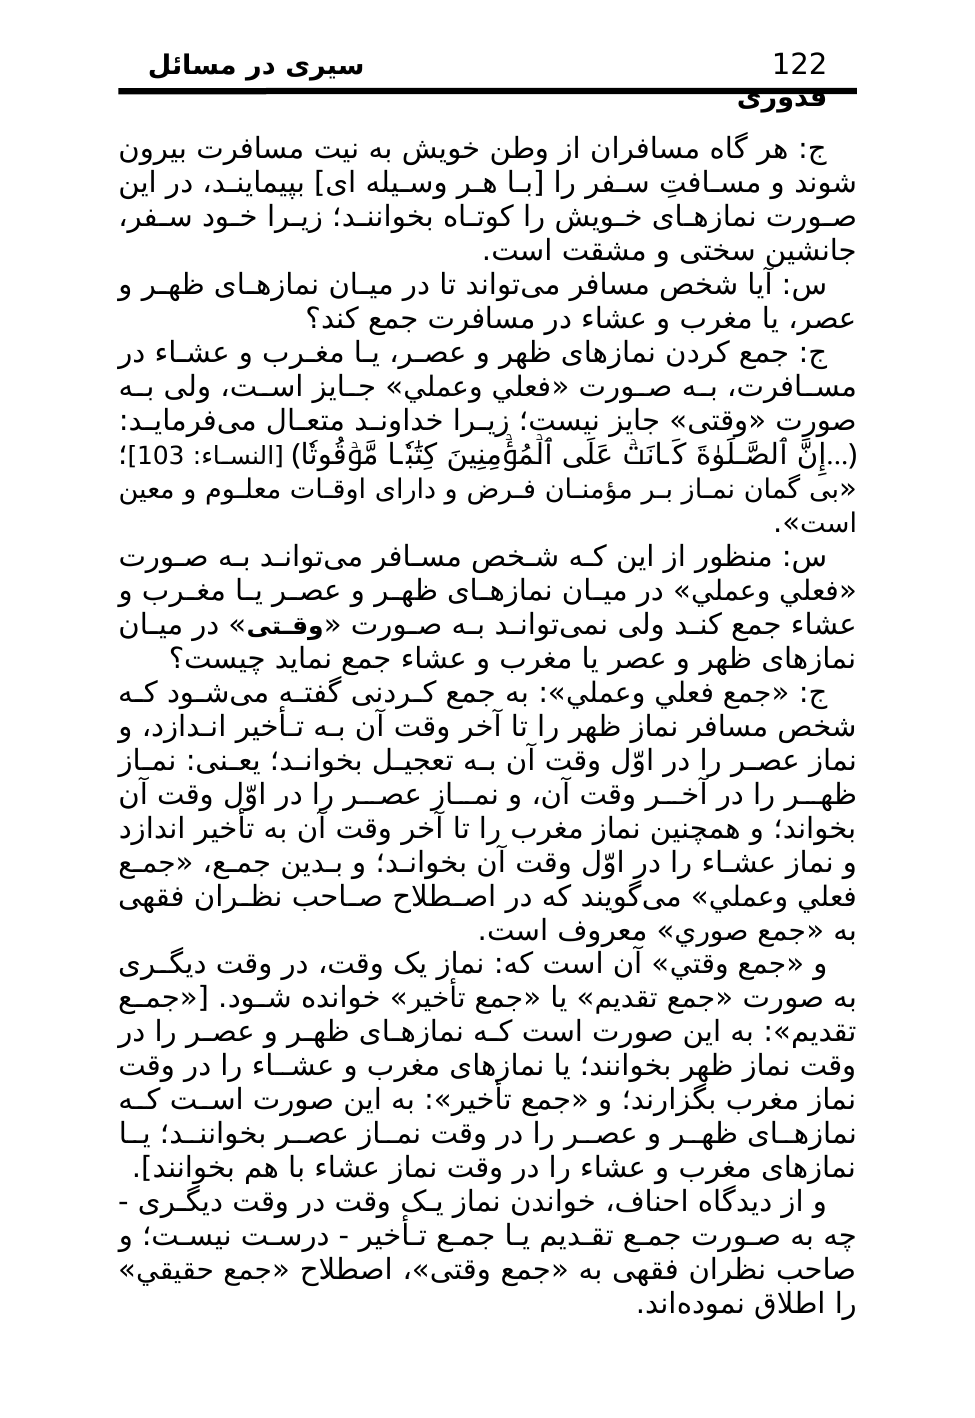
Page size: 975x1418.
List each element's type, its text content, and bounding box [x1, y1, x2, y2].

text س: آیا شخص مسافر می‌تواند تا در میان نمازهای ظهر و عصر، یا مغرب و عشاء در مسافرت جمع کند؟ [118, 267, 857, 335]
text و از دیدگاه احناف، خواندن نماز یک وقت در وقت دیگری - چه به صورت جمع تقدیم یا جمع تأخیر - درست نیست؛ و صاحب نظران فقهی به «جمع وقتی»، اصطلاح «جمع حقيقي» را اطلاق نموده‌اند. [118, 1184, 857, 1320]
text ج: جمع کردن نمازهای ظهر و عصر، یا مغرب و عشاء در مسافرت، به صورت «فعلي وعملي» جایز است، ولی به صورت «وقتی» جایز نیست؛ زیرا خداوند متعال می‌فرماید: ﴿...إِنَّ ٱلصَّلَوٰةَ كَانَتۡ عَلَى ٱلۡمُؤۡمِنِينَ كِتَٰبٗا مَّوۡقُوتٗا﴾ [النساء: 103]؛ «بی گمان نماز بر مؤمنان فرض و دارای اوقات معلوم و معین است». [118, 335, 857, 539]
text و «جمع وقتي» آن است که: نماز یک وقت، در وقت دیگری به صورت «جمع تقديم» یا «جمع تأخير» خوانده شود. [«جمع تقدیم»: به این صورت است که نمازهای ظهر و عصر را در وقت نماز ظهر بخوانند؛ یا نمازهای مغرب و عشاء را در وقت نماز مغرب بگزارند؛ و «جمع تأخیر»: به این صورت است که نمازهای ظهر و عصر را در وقت نماز عصر بخوانند؛ یا نمازهای مغرب و عشاء را در وقت نماز عشاء با هم بخوانند]. [118, 947, 857, 1184]
text ج: «جمع فعلي وعملي»: به جمع کردنی گفته می‌شود که شخص مسافر نماز ظهر را تا آخر وقت آن به تأخیر اندازد، و نماز عصر را در اوّل وقت آن به تعجیل بخواند؛ یعنی: نماز ظهر را در آخر وقت آن، و نماز عصر را در اوّل وقت آن بخواند؛ و همچنین نماز مغرب را تا آخر وقت آن به تأخیر اندازد و نماز عشاء را در اوّل وقت آن بخواند؛ و بدین جمع، «جمع فعلي وعملي» می‌گویند که در اصطلاح صاحب نظران فقهی به «جمع صوري» معروف است. [118, 675, 857, 947]
text ج: هر گاه مسافران از وطن خویش به نیت مسافرت بیرون شوند و مسافتِ سفر را [با هر وسیله ای] بپیمایند، در این صورت نمازهای خویش را کوتاه بخوانند؛ زیرا خود سفر، جانشین سختی و مشقت است. [118, 132, 857, 267]
text س: منظور از این که شخص مسافر می‌تواند به صورت «فعلي وعملي» در میان نمازهای ظهر و عصر یا مغرب و عشاء جمع کند ولی نمی‌تواند به صورت «وقتی» در میان نمازهای ظهر و عصر یا مغرب و عشاء جمع نماید چیست؟ [118, 539, 857, 675]
